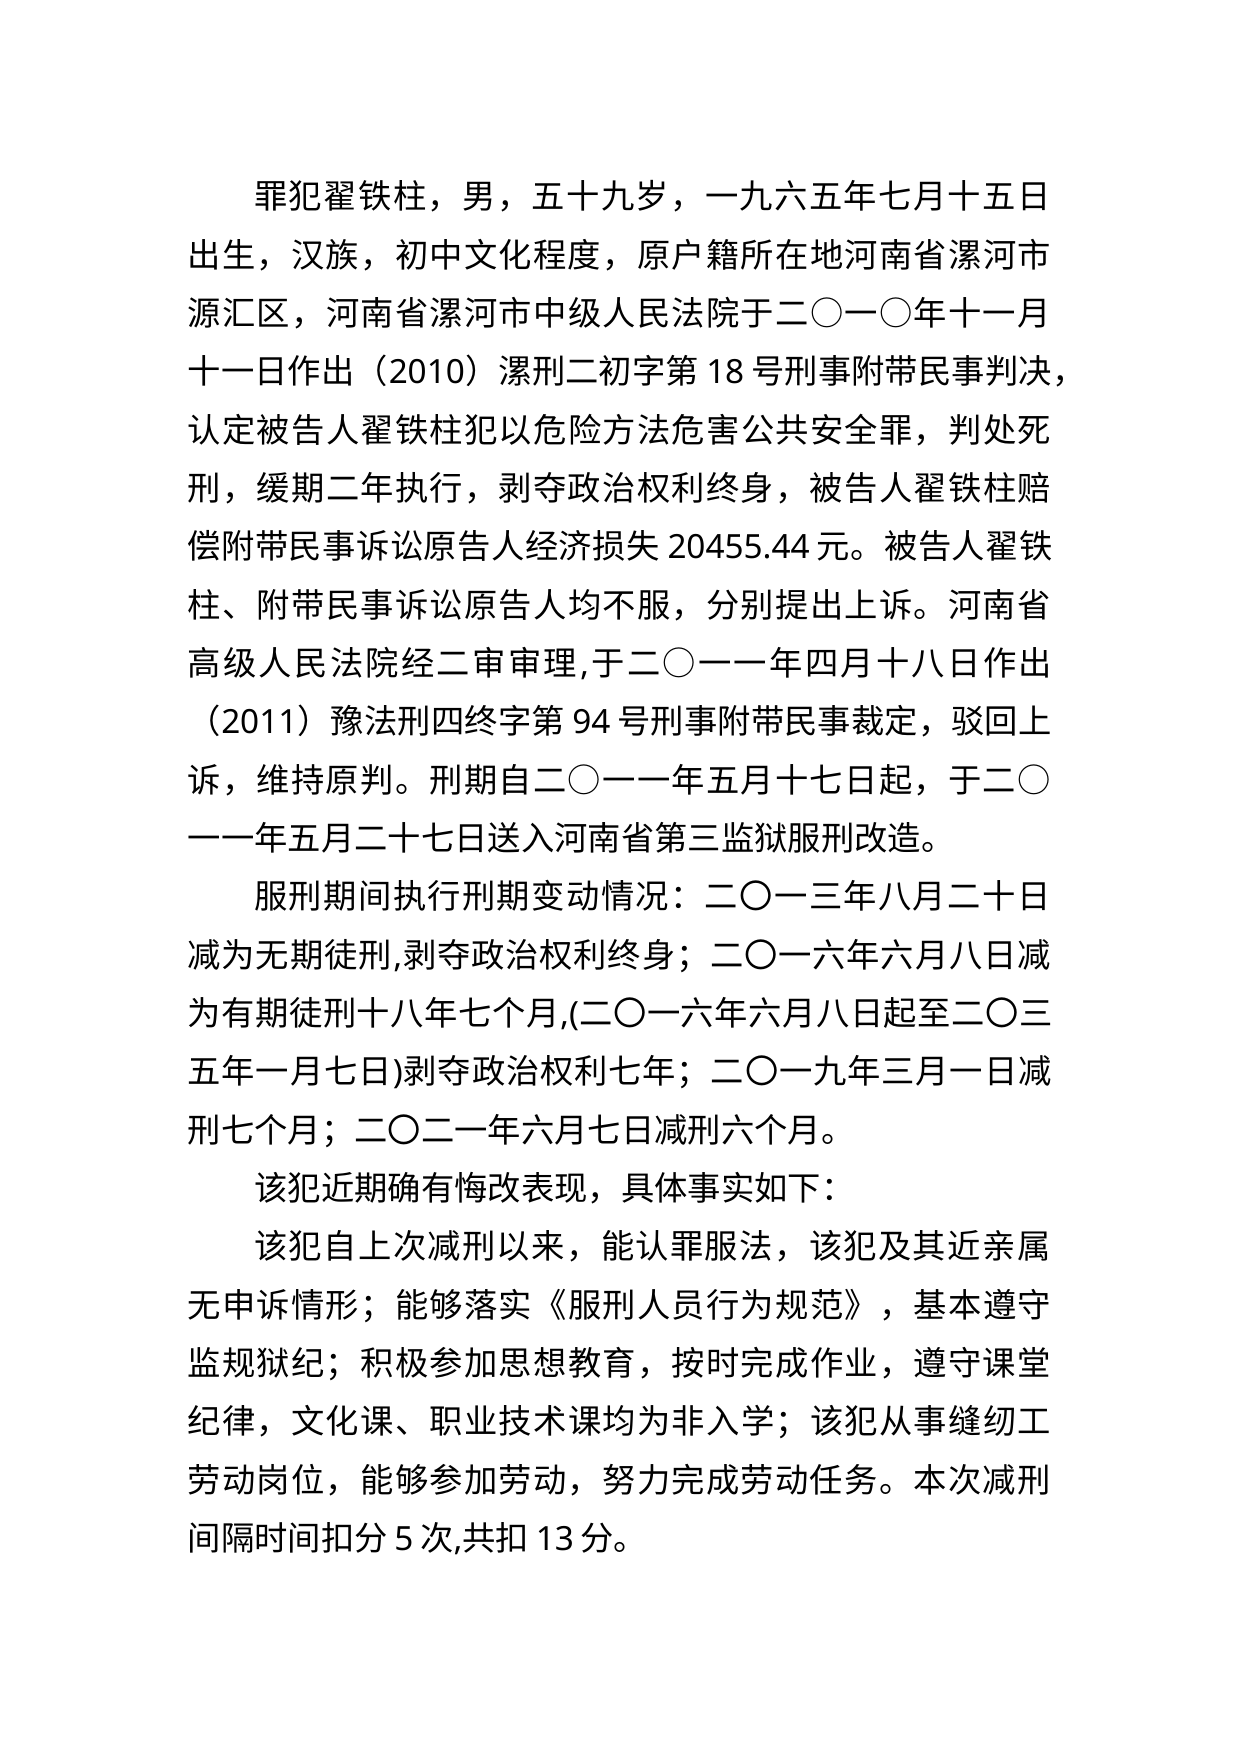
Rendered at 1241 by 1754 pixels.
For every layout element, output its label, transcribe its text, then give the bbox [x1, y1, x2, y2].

text 服刑期间执行刑期变动情况：二〇一三年八月二十日减为无期徒刑,剥夺政治权利终身；二〇一六年六月八日减为有期徒刑十八年七个月,(二〇一六年六月八日起至二〇三五年一月七日)剥夺政治权利七年；二〇一九年三月一日减刑七个月；二〇二一年六月七日减刑六个月。 [187, 862, 1053, 1154]
text 该犯自上次减刑以来，能认罪服法，该犯及其近亲属无申诉情形；能够落实《服刑人员行为规范》，基本遵守监规狱纪；积极参加思想教育，按时完成作业，遵守课堂纪律，文化课、职业技术课均为非入学；该犯从事缝纫工劳动岗位，能够参加劳动，努力完成劳动任务。本次减刑间隔时间扣分5次,共扣13分。 [187, 1212, 1053, 1562]
text 罪犯翟铁柱，男，五十九岁，一九六五年七月十五日出生，汉族，初中文化程度，原户籍所在地河南省漯河市源汇区，河南省漯河市中级人民法院于二○一○年十一月十一日作出（2010）漯刑二初字第18号刑事附带民事判决，认定被告人翟铁柱犯以危险方法危害公共安全罪，判处死刑，缓期二年执行，剥夺政治权利终身，被告人翟铁柱赔偿附带民事诉讼原告人经济损失20455.44元。被告人翟铁柱、附带民事诉讼原告人均不服，分别提出上诉。河南省高级人民法院经二审审理,于二○一一年四月十八日作出（2011）豫法刑四终字第94号刑事附带民事裁定，驳回上诉，维持原判。刑期自二○一一年五月十七日起，于二○一一年五月二十七日送入河南省第三监狱服刑改造。 [187, 162, 1053, 862]
text 该犯近期确有悔改表现，具体事实如下： [187, 1154, 1053, 1212]
